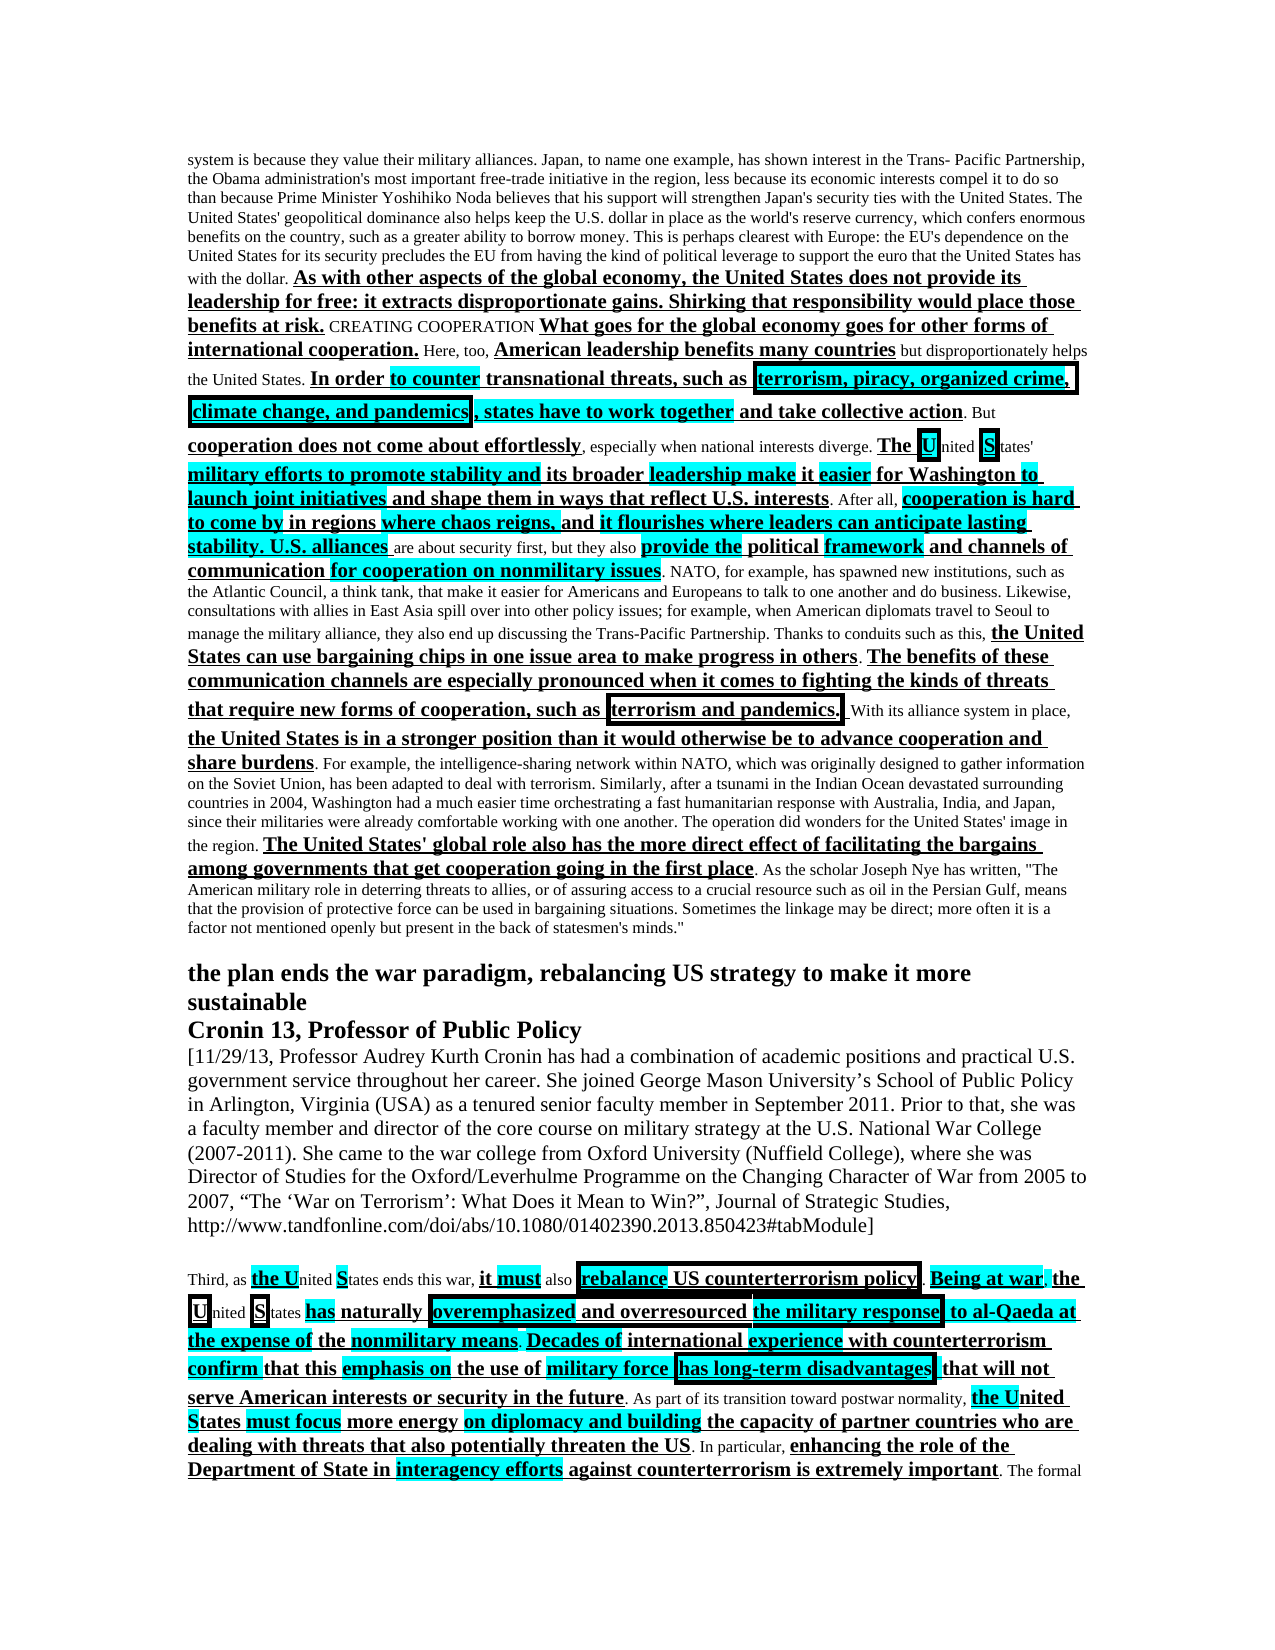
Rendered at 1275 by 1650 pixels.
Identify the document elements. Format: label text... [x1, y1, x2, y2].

subtitle the plan ends the war paradigm, rebalancing US strategy to make it more sustainable [187, 958, 1087, 1015]
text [187, 1261, 1087, 1481]
text [11/29/13, Professor Audrey Kurth Cronin has had a combination of academic positions and practical U.S. government service throughout her career. She joined George Mason University’s School of Public Policy in Arlington, Virginia (USA) as a tenured senior faculty member in September 2011. Prior to that, she was a faculty member and director of the core course on military strategy at the U.S. National War College (2007-2011). She came to the war college from Oxford University (Nuffield College), where she was Director of Studies for the Oxford/Leverhulme Programme on the Changing Character of War from 2005 to 2007, “The ‘War on Terrorism’: What Does it Mean to Win?”, Journal of Strategic Studies, http://www.tandfonline.com/doi/abs/10.1080/01402390.2013.850423#tabModule] [187, 1044, 1087, 1237]
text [187, 150, 1087, 937]
text Cronin 13, Professor of Public Policy [187, 1015, 1087, 1044]
